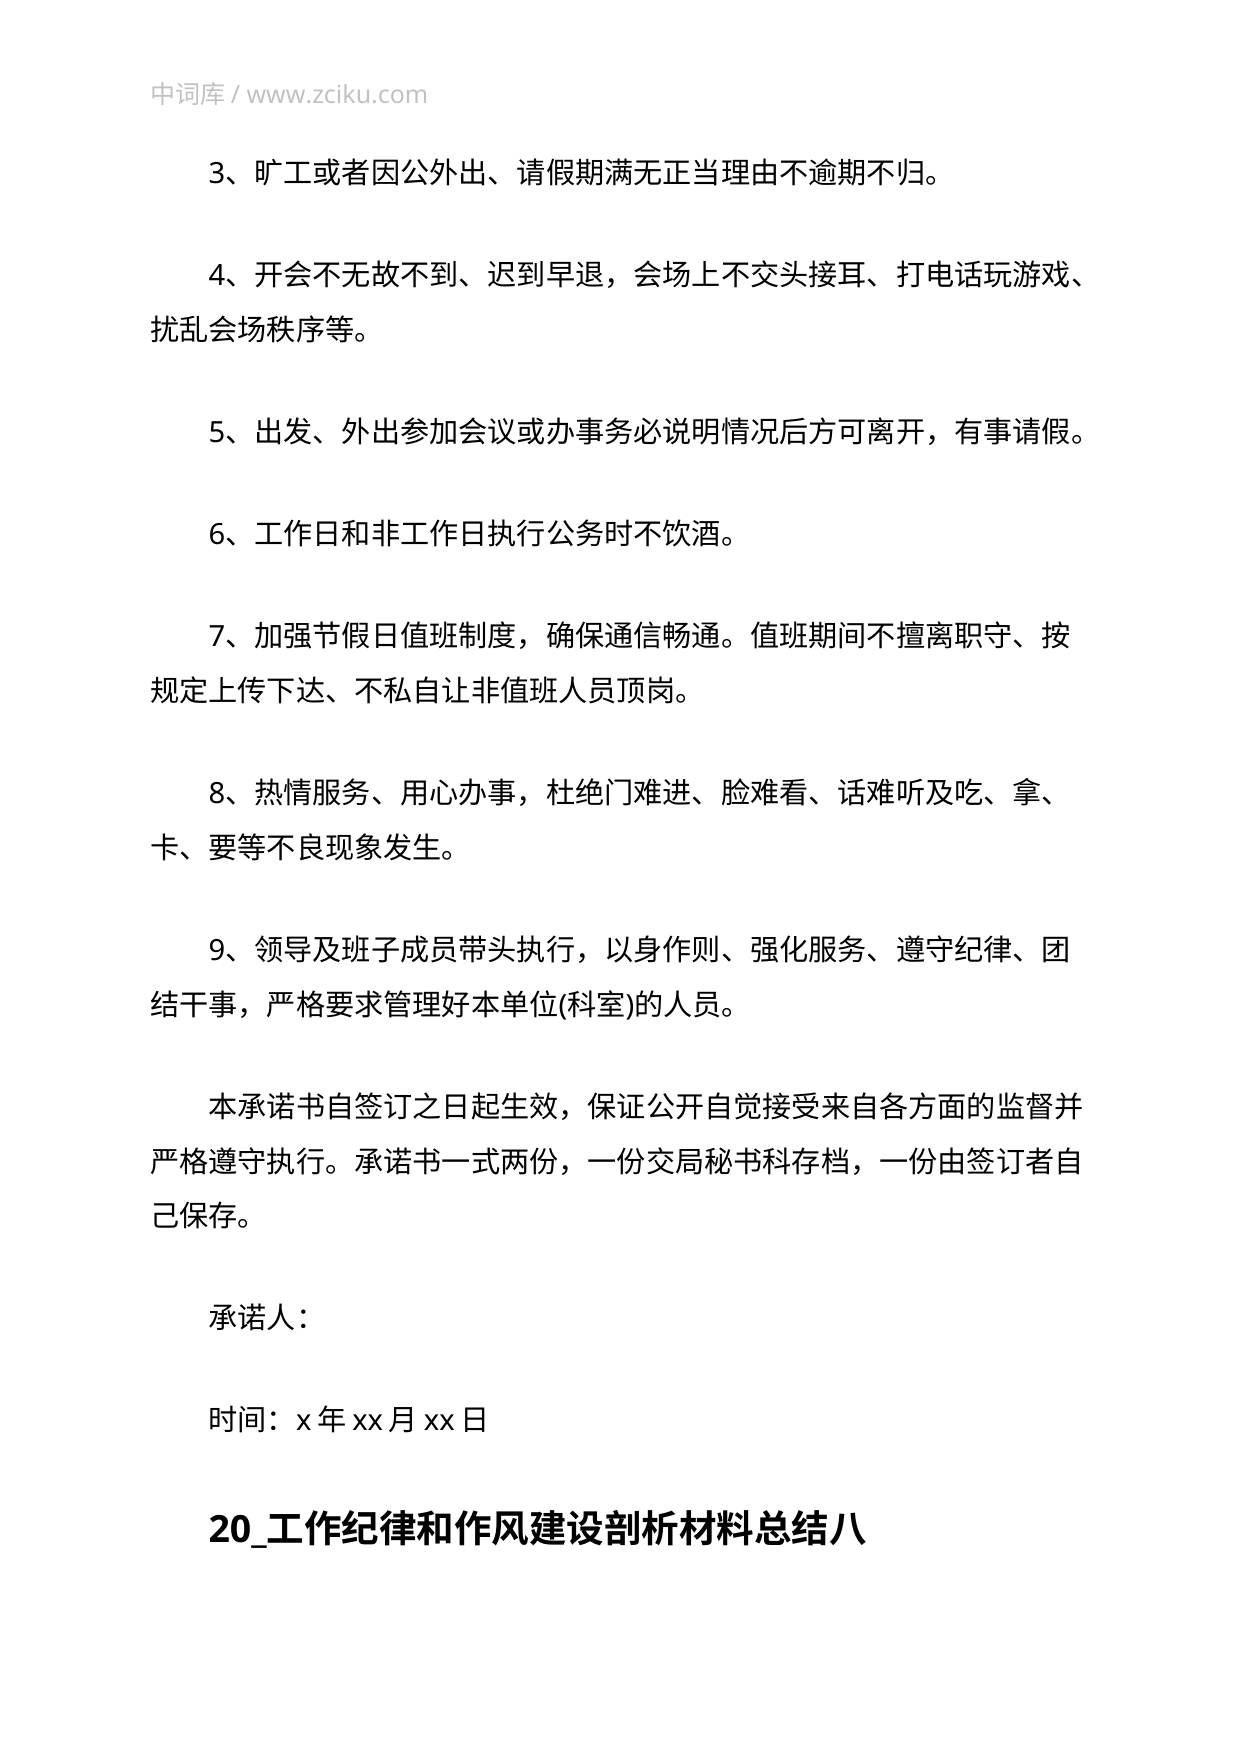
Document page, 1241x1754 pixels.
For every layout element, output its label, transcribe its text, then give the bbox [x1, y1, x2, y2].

text 20_工作纪律和作风建设剖析材料总结八 [150, 1498, 1090, 1553]
text 4、开会不无故不到、迟到早退，会场上不交头接耳、打电话玩游戏、扰乱会场秩序等。 [150, 252, 1090, 349]
text 8、热情服务、用心办事，杜绝门难进、脸难看、话难听及吃、拿、卡、要等不良现象发生。 [150, 769, 1090, 867]
text 5、出发、外出参加会议或办事务必说明情况后方可离开，有事请假。 [150, 409, 1090, 451]
text 3、旷工或者因公外出、请假期满无正当理由不逾期不归。 [150, 150, 1090, 192]
text 本承诺书自签订之日起生效，保证公开自觉接受来自各方面的监督并严格遵守执行。承诺书一式两份，一份交局秘书科存档，一份由签订者自己保存。 [150, 1083, 1090, 1235]
text 7、加强节假日值班制度，确保通信畅通。值班期间不擅离职守、按规定上传下达、不私自让非值班人员顶岗。 [150, 613, 1090, 710]
text 6、工作日和非工作日执行公务时不饮酒。 [150, 511, 1090, 553]
text 时间：x年xx月xx日 [150, 1397, 1090, 1439]
text 9、领导及班子成员带头执行，以身作则、强化服务、遵守纪律、团结干事，严格要求管理好本单位(科室)的人员。 [150, 926, 1090, 1024]
text 承诺人： [150, 1295, 1090, 1337]
